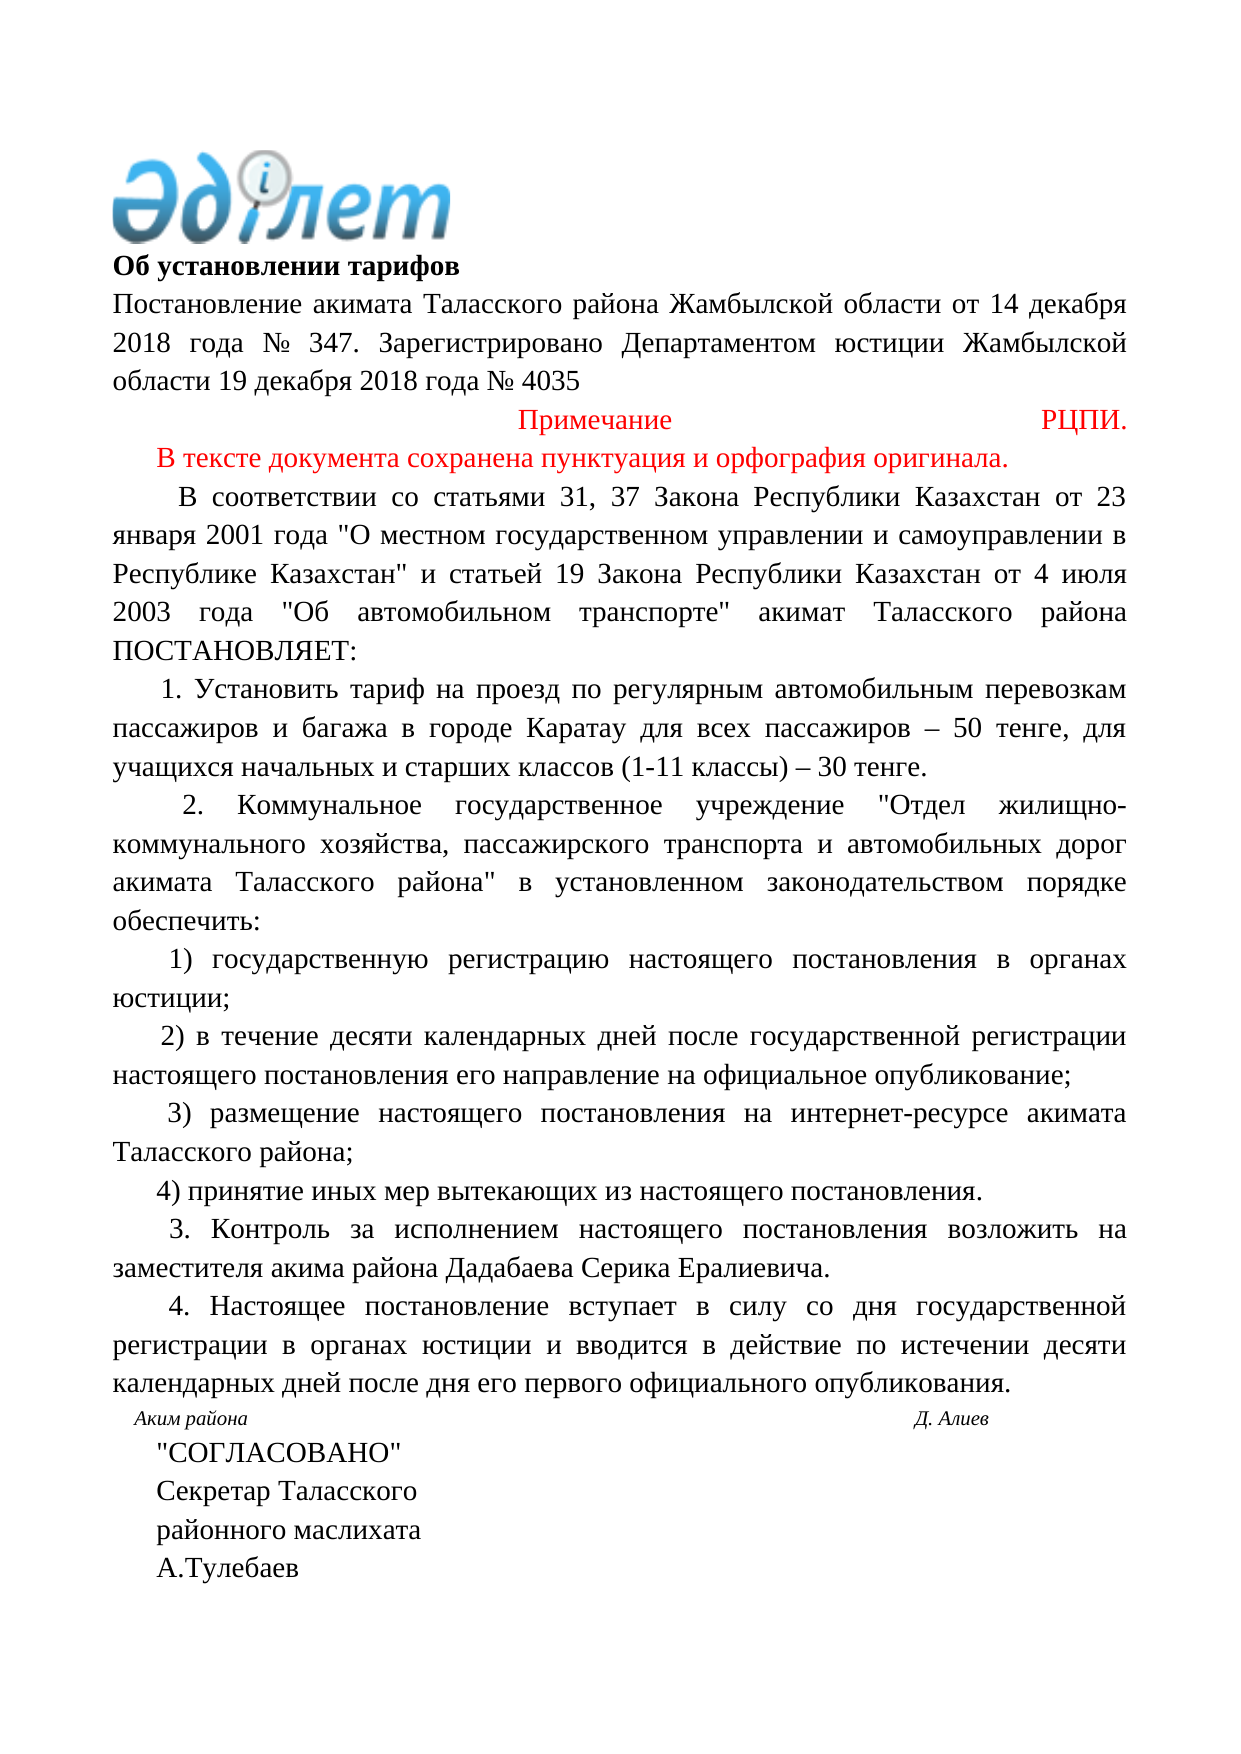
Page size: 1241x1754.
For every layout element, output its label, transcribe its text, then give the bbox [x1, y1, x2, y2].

text Секретар Таласского [112, 1473, 1128, 1507]
table_header Аким района [101, 1404, 913, 1435]
text Примечание РЦПИ. В тексте документа сохранена пунктуация и орфография оригинала. [112, 402, 1128, 474]
text 3) размещение настоящего постановления на интернет-ресурсе акимата Таласского района; [112, 1096, 1128, 1168]
text 2) в течение десяти календарных дней после государственной регистрации настоящего постановления его направление на официальное опубликование; [112, 1018, 1128, 1091]
text А.Тулебаев [112, 1551, 1128, 1584]
text 4) принятие иных мер вытекающих из настоящего постановления. [112, 1173, 1128, 1206]
text В соответствии со статьями 31, 37 Закона Республики Казахстан от 23 января 2001 года "О местном государственном управлении и самоуправлении в Республике Казахстан" и статьей 19 Закона Республики Казахстан от 4 июля 2003 года "Об автомобильном транспорте" акимат Таласского района ПОСТАНОВЛЯЕТ: [112, 479, 1128, 667]
text Об установлении тарифов [112, 248, 1128, 281]
text районного маслихата [112, 1512, 1128, 1546]
table_header Д. Алиев [913, 1404, 1240, 1435]
text 1) государственную регистрацию настоящего постановления в органах юстиции; [112, 941, 1128, 1013]
text Постановление акимата Таласского района Жамбылской области от 14 декабря 2018 года № 347. Зарегистрировано Департаментом юстиции Жамбылской области 19 декабря 2018 года № 4035 [112, 286, 1128, 397]
picture [112, 150, 451, 244]
text "СОГЛАСОВАНО" [112, 1435, 1128, 1468]
text 3. Контроль за исполнением настоящего постановления возложить на заместителя акима района Дадабаева Серика Ералиевича. [112, 1211, 1128, 1283]
text 1. Установить тариф на проезд по регулярным автомобильным перевозкам пассажиров и багажа в городе Каратау для всех пассажиров – 50 тенге, для учащихся начальных и старших классов (1-11 классы) – 30 тенге. [112, 672, 1128, 782]
text 2. Коммунальное государственное учреждение "Отдел жилищно-коммунального хозяйства, пассажирского транспорта и автомобильных дорог акимата Таласского района" в установленном законодательством порядке обеспечить: [112, 787, 1128, 936]
text 4. Настоящее постановление вступает в силу со дня государственной регистрации в органах юстиции и вводится в действие по истечении десяти календарных дней после дня его первого официального опубликования. [112, 1288, 1128, 1399]
